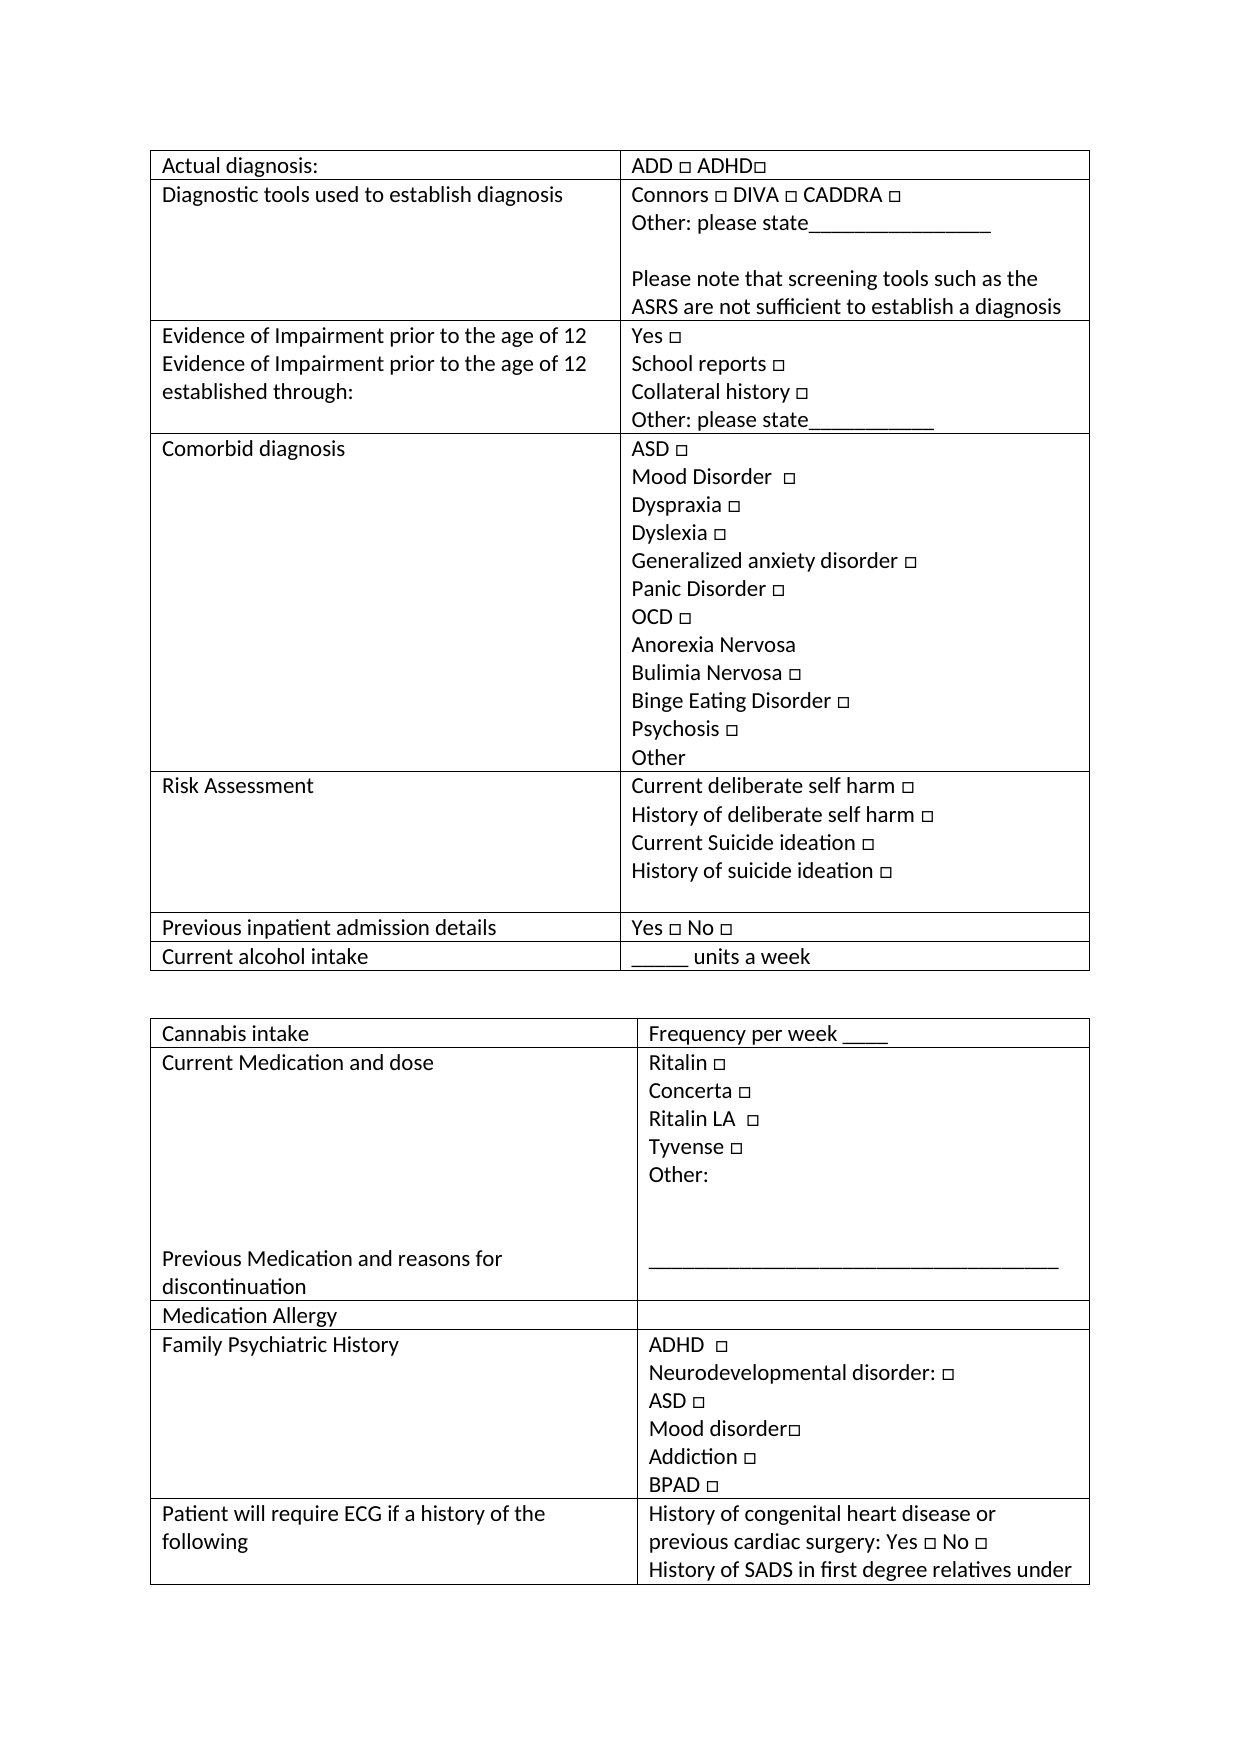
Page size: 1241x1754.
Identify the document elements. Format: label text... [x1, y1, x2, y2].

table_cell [638, 1499, 1089, 1583]
table_header Cannabis intake [151, 1019, 637, 1047]
table_header Frequency per week ____ [638, 1019, 1089, 1047]
table_cell [638, 1301, 1089, 1329]
table_cell _____ units a week [621, 942, 1089, 970]
table_cell Current deliberate self harm □ History of deliberate self harm □ Current Suicide ideation □ History of suicide ideation □ [621, 772, 1089, 912]
table_cell Ritalin □ Concerta □ Ritalin LA □ Tyvense □ Other: ____________________________________ [638, 1048, 1089, 1300]
table_cell ASD □ Mood Disorder □ Dyspraxia □ Dyslexia □ Generalized anxiety disorder □ Panic Disorder □ OCD □ Anorexia Nervosa Bulimia Nervosa □ Binge Eating Disorder □ Psychosis □ Other [621, 434, 1089, 771]
table_cell Yes □ No □ [621, 913, 1089, 941]
table_cell Comorbid diagnosis [151, 434, 620, 771]
table_cell Yes □ School reports □ Collateral history □ Other: please state___________ [621, 321, 1089, 433]
table_cell Evidence of Impairment prior to the age of 12 Evidence of Impairment prior to the age of 12 established through: [151, 321, 620, 433]
table_cell Family Psychiatric History [151, 1330, 637, 1498]
table_cell ADD □ ADHD□ [621, 151, 1089, 179]
table_cell Previous inpatient admission details [151, 913, 620, 941]
table_cell Medication Allergy [151, 1301, 637, 1329]
table_cell Risk Assessment [151, 772, 620, 912]
table_cell Actual diagnosis: [151, 151, 620, 179]
table_cell Current Medication and dose Previous Medication and reasons for discontinuation [151, 1048, 637, 1300]
table_cell Connors □ DIVA □ CADDRA □ Other: please state________________ Please note that screening tools such as the ASRS are not sufficient to establish a diagnosis [621, 180, 1089, 320]
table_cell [151, 1499, 637, 1583]
table_cell Current alcohol intake [151, 942, 620, 970]
table_cell Diagnostic tools used to establish diagnosis [151, 180, 620, 320]
table_cell ADHD □ Neurodevelopmental disorder: □ ASD □ Mood disorder□ Addiction □ BPAD □ [638, 1330, 1089, 1498]
